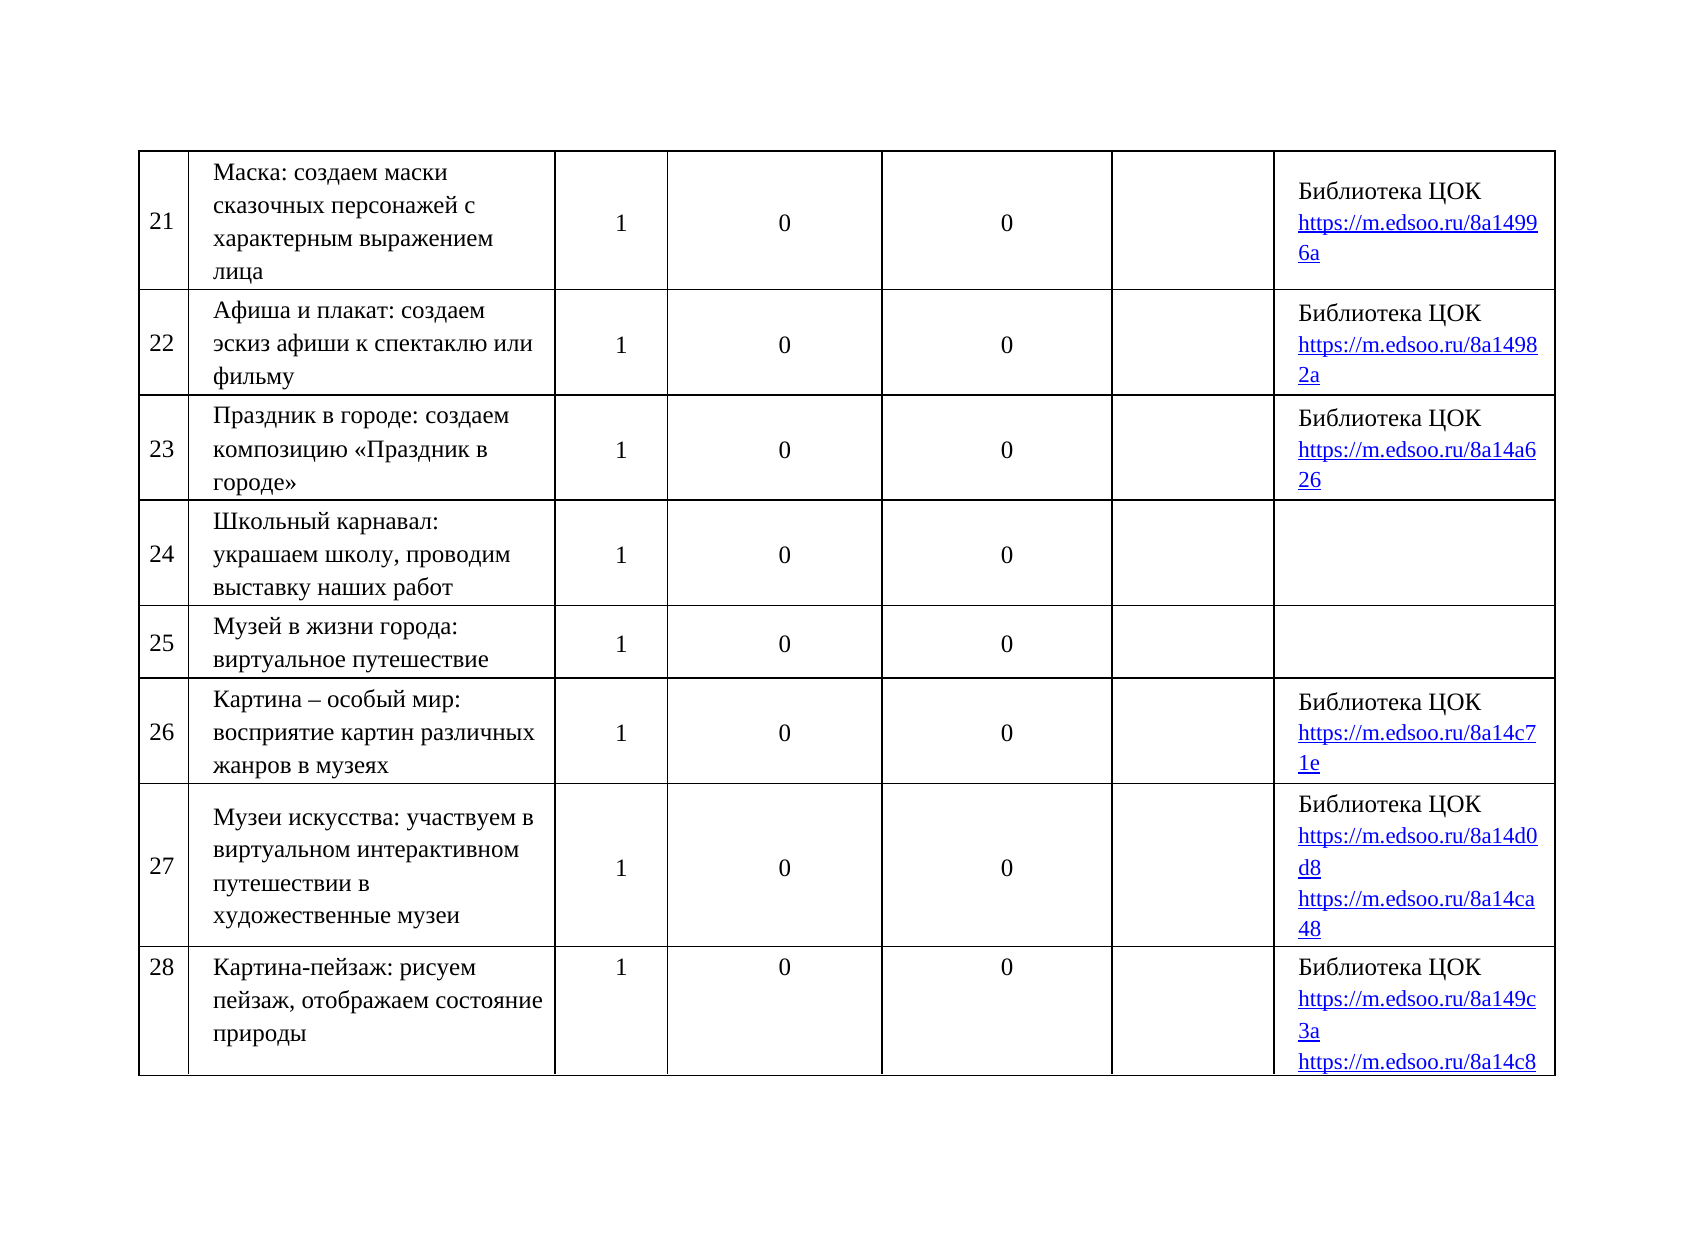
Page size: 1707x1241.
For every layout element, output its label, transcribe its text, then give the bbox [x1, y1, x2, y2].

table_cell Музеи искусства: участвуем в виртуальном интерактивном путешествии в художественные музеи [189, 784, 554, 946]
table_cell [1113, 290, 1273, 394]
table_cell 0 [883, 947, 1111, 1074]
table_cell 1 [556, 152, 667, 288]
table_cell 0 [883, 679, 1111, 782]
table_cell [1113, 396, 1273, 499]
table_cell [1275, 606, 1554, 677]
table_cell 26 [140, 679, 188, 782]
table_cell 0 [883, 396, 1111, 499]
table_cell 1 [556, 290, 667, 394]
table_cell Библиотека ЦОК https://m.edsoo.ru/8a14a626 [1275, 396, 1554, 499]
table_cell [1113, 947, 1273, 1074]
table_cell Маска: создаем маски сказочных персонажей с характерным выражением лица [189, 152, 554, 288]
table_cell Библиотека ЦОК https://m.edsoo.ru/8a14996a [1275, 152, 1554, 288]
table_cell 0 [668, 784, 881, 946]
table_cell [1113, 784, 1273, 946]
table_cell 24 [140, 501, 188, 605]
table_cell Библиотека ЦОК https://m.edsoo.ru/8a14d0d8 https://m.edsoo.ru/8a14ca48 [1275, 784, 1554, 946]
table_cell 22 [140, 290, 188, 394]
table_cell 0 [668, 606, 881, 677]
table_cell 0 [883, 606, 1111, 677]
table_cell Библиотека ЦОК https://m.edsoo.ru/8a14982a [1275, 290, 1554, 394]
table_cell 23 [140, 396, 188, 499]
table_cell 1 [556, 501, 667, 605]
table_cell [1113, 606, 1273, 677]
table_cell Праздник в городе: создаем композицию «Праздник в городе» [189, 396, 554, 499]
table_cell Картина – особый мир: восприятие картин различных жанров в музеях [189, 679, 554, 782]
table_cell 28 [140, 947, 188, 1074]
table_cell 1 [556, 947, 667, 1074]
table_cell 1 [556, 396, 667, 499]
table_cell 0 [883, 290, 1111, 394]
table_cell 0 [668, 152, 881, 288]
table_cell 21 [140, 152, 188, 288]
table_cell 1 [556, 606, 667, 677]
table_cell 0 [883, 784, 1111, 946]
table_cell 0 [668, 679, 881, 782]
table_cell 0 [668, 396, 881, 499]
table_cell 25 [140, 606, 188, 677]
table_cell 0 [883, 501, 1111, 605]
table_cell 0 [668, 947, 881, 1074]
table_cell [1275, 501, 1554, 605]
table_cell [1113, 152, 1273, 288]
table_cell 0 [668, 501, 881, 605]
table_cell [1113, 501, 1273, 605]
table_cell Музей в жизни города: виртуальное путешествие [189, 606, 554, 677]
table_cell 1 [556, 679, 667, 782]
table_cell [189, 947, 554, 1074]
table_cell Школьный карнавал: украшаем школу, проводим выставку наших работ [189, 501, 554, 605]
table_cell 0 [668, 290, 881, 394]
table_cell 1 [556, 784, 667, 946]
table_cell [1275, 947, 1554, 1074]
table_cell 0 [883, 152, 1111, 288]
table_cell 27 [140, 784, 188, 946]
table_cell Библиотека ЦОК https://m.edsoo.ru/8a14c71e [1275, 679, 1554, 782]
table_cell Афиша и плакат: создаем эскиз афиши к спектаклю или фильму [189, 290, 554, 394]
table_cell [1113, 679, 1273, 782]
